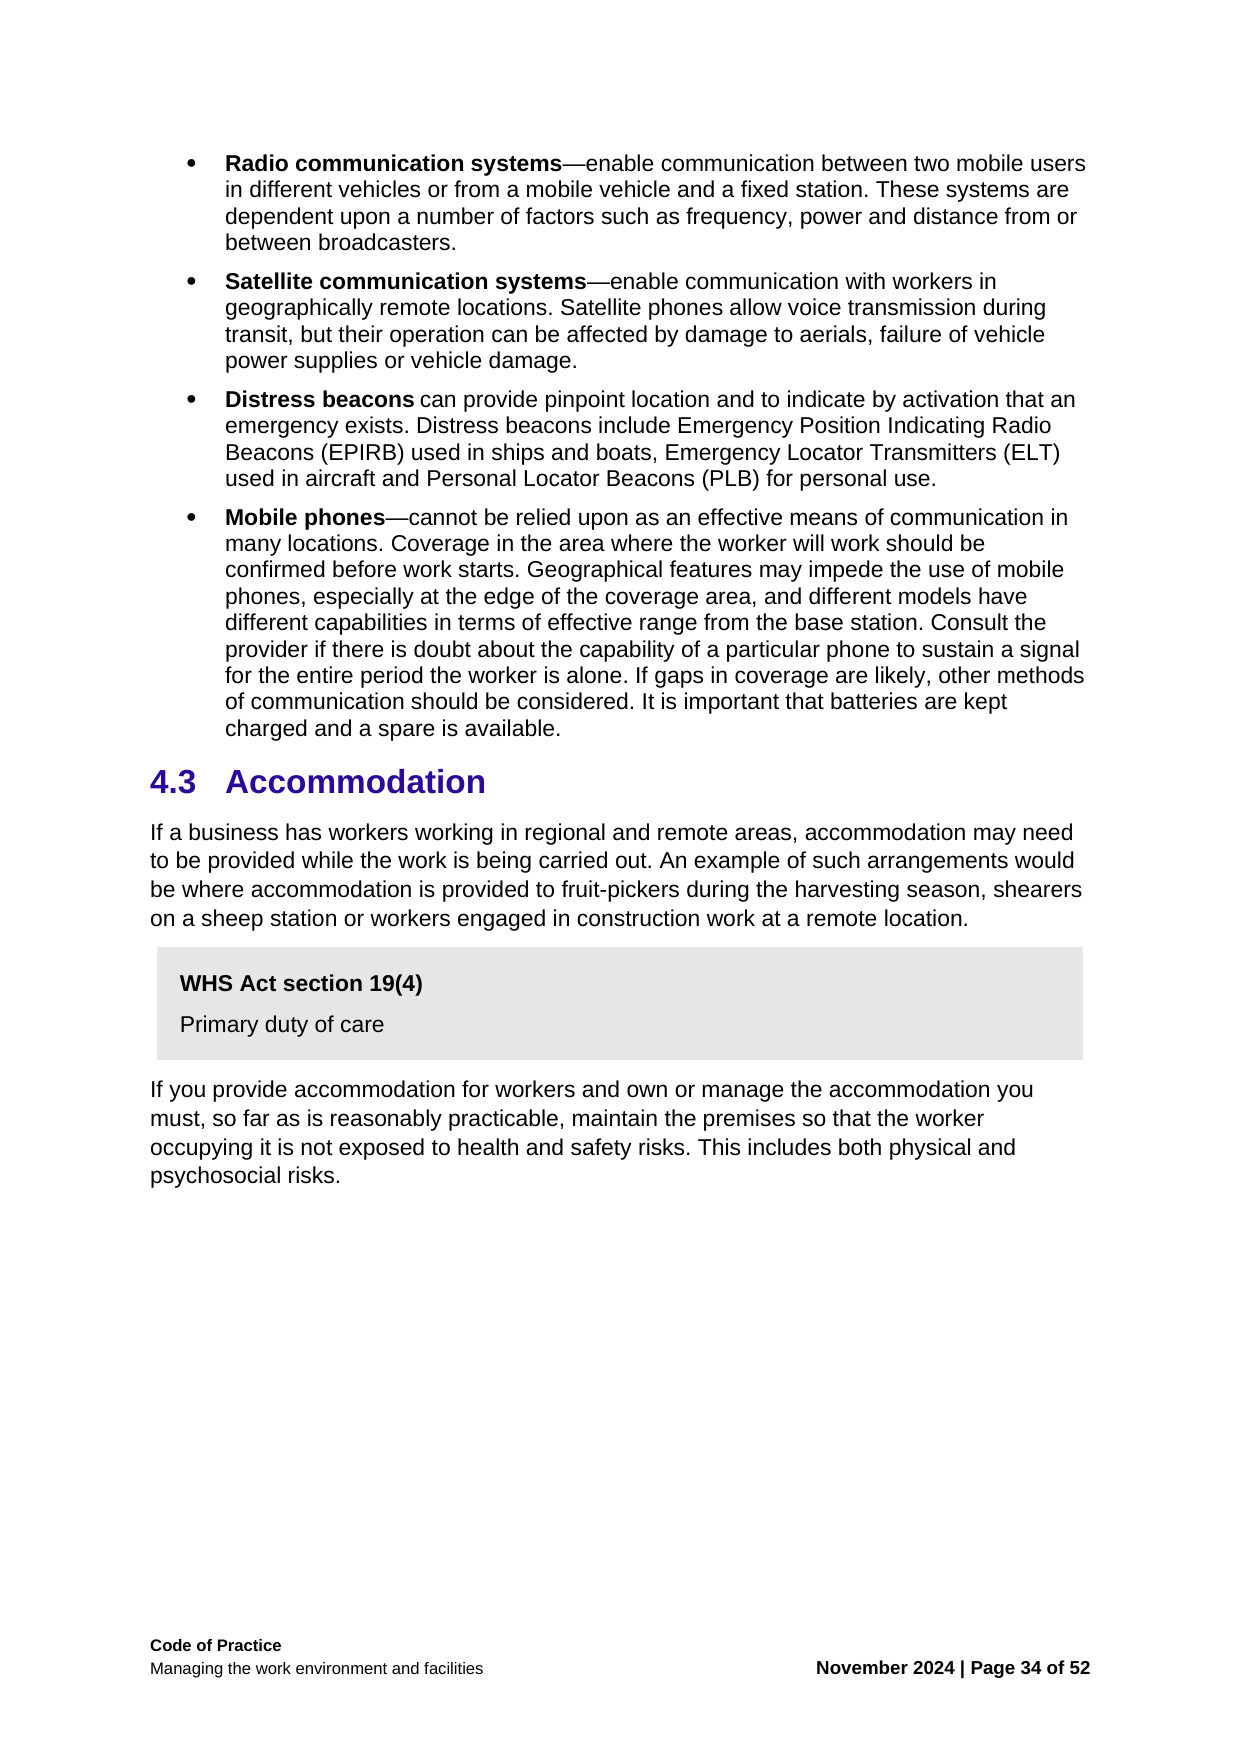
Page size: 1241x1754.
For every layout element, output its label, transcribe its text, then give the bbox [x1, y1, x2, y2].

list Distress beacons can provide pinpoint location and to indicate by activation that an emergency exists. Distress beacons include Emergency Position Indicating Radio Beacons (EPIRB) used in ships and boats, Emergency Locator Transmitters (ELT) used in aircraft and Personal Locator Beacons (PLB) for personal use. [187, 386, 1090, 491]
text Primary duty of care [159, 988, 1081, 1058]
list Satellite communication systems—enable communication with workers in geographically remote locations. Satellite phones allow voice transmission during transit, but their operation can be affected by damage to aerials, failure of vehicle power supplies or vehicle damage. [187, 268, 1090, 373]
text If you provide accommodation for workers and own or manage the accommodation you must, so far as is reasonably practicable, maintain the premises so that the worker occupying it is not exposed to health and safety risks. This includes both physical and psychosocial risks. [150, 1076, 1090, 1189]
text WHS Act section 19(4) [159, 949, 1081, 988]
list Mobile phones—cannot be relied upon as an effective means of communication in many locations. Coverage in the area where the worker will work should be confirmed before work starts. Geographical features may impede the use of mobile phones, especially at the edge of the coverage area, and different models have different capabilities in terms of effective range from the base station. Consult the provider if there is doubt about the capability of a particular phone to sustain a signal for the entire period the worker is alone. If gaps in coverage are likely, other methods of communication should be considered. It is important that batteries are kept charged and a spare is available. [187, 504, 1090, 741]
text If a business has workers working in regional and remote areas, accommodation may need to be provided while the work is being carried out. An example of such arrangements would be where accommodation is provided to fruit-pickers during the harvesting season, shearers on a sheep station or workers engaged in construction work at a remote location. [150, 818, 1090, 932]
list Radio communication systems—enable communication between two mobile users in different vehicles or from a mobile vehicle and a fixed station. These systems are dependent upon a number of factors such as frequency, power and distance from or between broadcasters. [187, 150, 1090, 255]
subtitle Accommodation [150, 762, 1090, 800]
